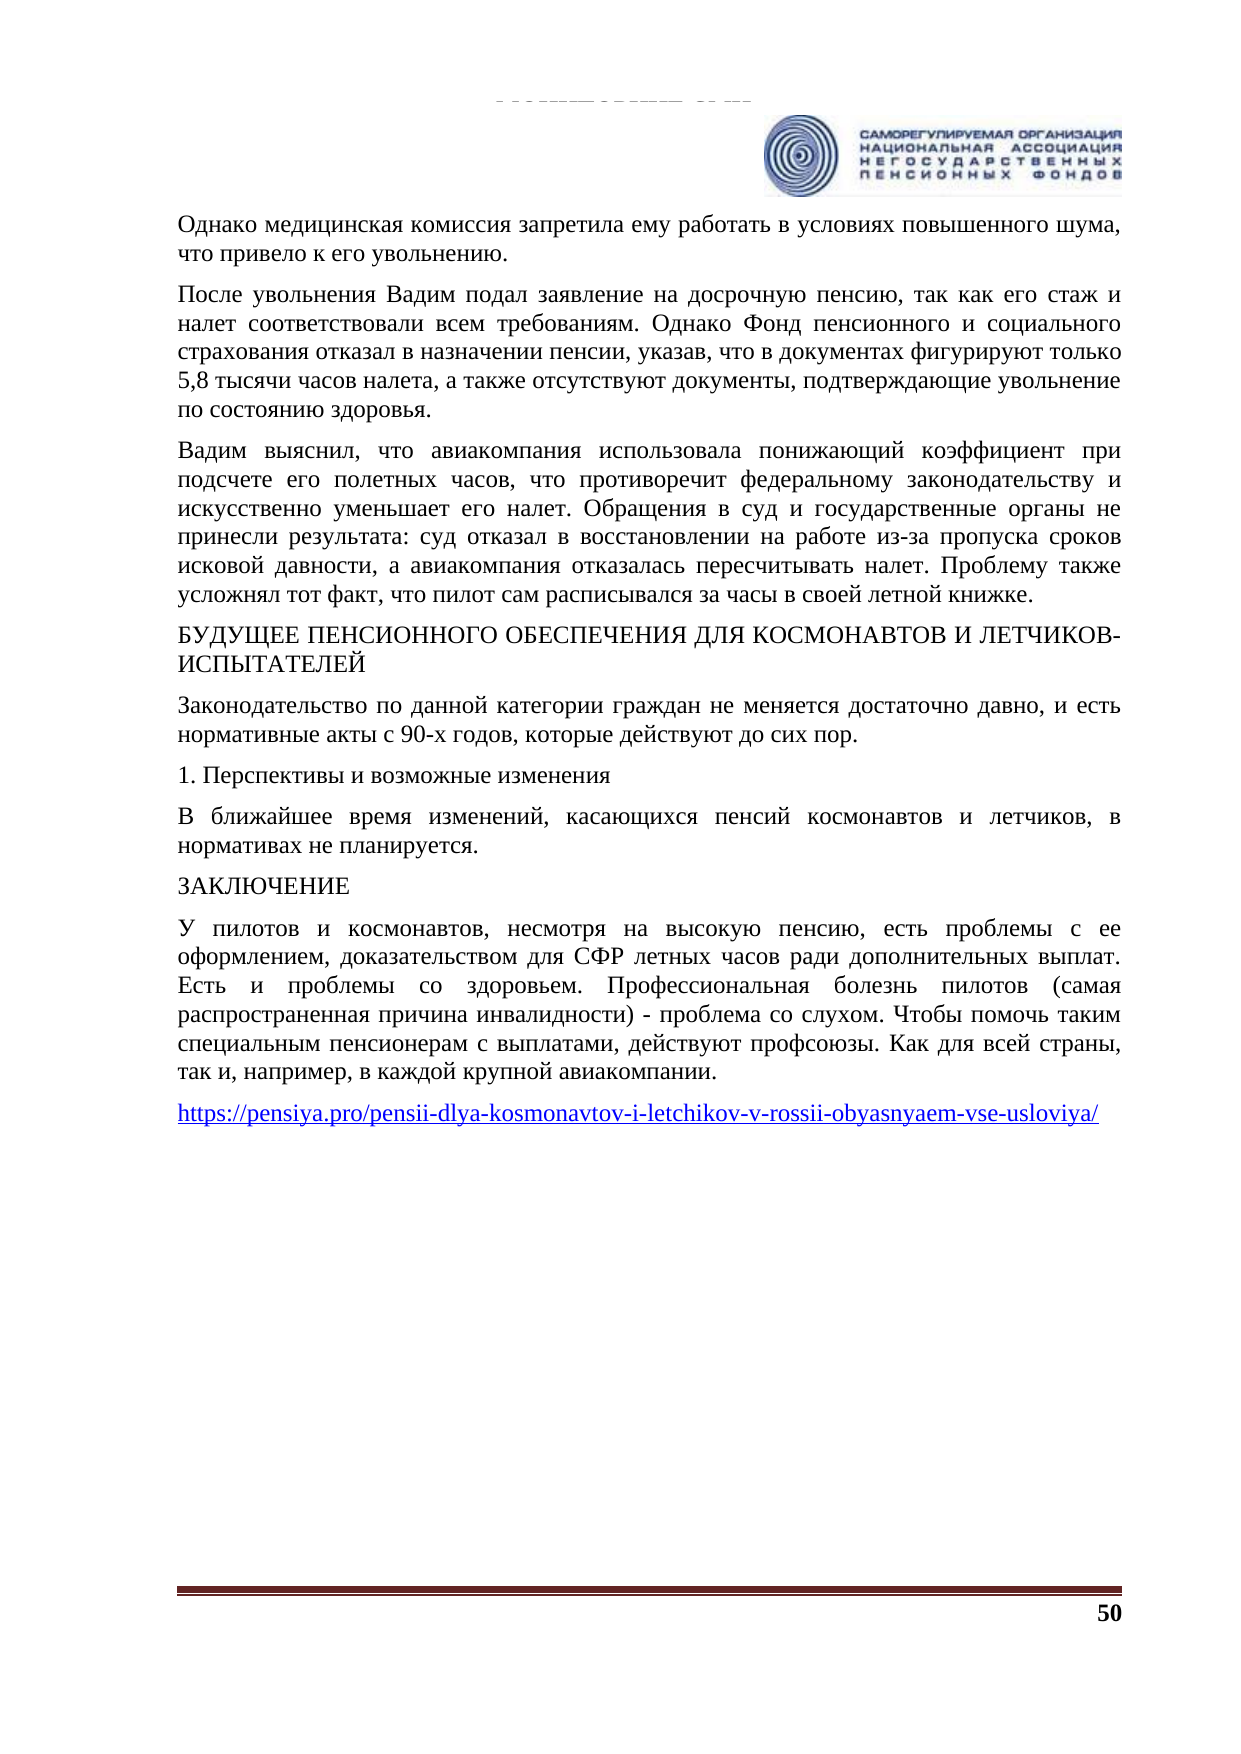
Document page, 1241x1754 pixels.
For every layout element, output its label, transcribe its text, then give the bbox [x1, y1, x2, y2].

text ЗАКЛЮЧЕНИЕ [177, 871, 1122, 900]
text В ближайшее время изменений, касающихся пенсий космонавтов и летчиков, в нормативах не планируется. [177, 801, 1122, 859]
text https://pensiya.pro/pensii-dlya-kosmonavtov-i-letchikov-v-rossii-obyasnyaem-vse-usloviya/ [177, 1098, 1122, 1126]
text Вадим выяснил, что авиакомпания использовала понижающий коэффициент при подсчете его полетных часов, что противоречит федеральному законодательству и искусственно уменьшает его налет. Обращения в суд и государственные органы не принесли результата: суд отказал в восстановлении на работе из-за пропуска сроков исковой давности, а авиакомпания отказалась пересчитывать налет. Проблему также усложнял тот факт, что пилот сам расписывался за часы в своей летной книжке. [177, 435, 1122, 608]
picture [764, 115, 1122, 197]
text Законодательство по данной категории граждан не меняется достаточно давно, и есть нормативные акты с 90-х годов, которые действуют до сих пор. [177, 690, 1122, 748]
text БУДУЩЕЕ ПЕНСИОННОГО ОБЕСПЕЧЕНИЯ ДЛЯ КОСМОНАВТОВ И ЛЕТЧИКОВ-ИСПЫТАТЕЛЕЙ [177, 620, 1122, 678]
text У пилотов и космонавтов, несмотря на высокую пенсию, есть проблемы с ее оформлением, доказательством для СФР летных часов ради дополнительных выплат. Есть и проблемы со здоровьем. Профессиональная болезнь пилотов (самая распространенная причина инвалидности) - проблема со слухом. Чтобы помочь таким специальным пенсионерам с выплатами, действуют профсоюзы. Как для всей страны, так и, например, в каждой крупной авиакомпании. [177, 913, 1122, 1085]
text После увольнения Вадим подал заявление на досрочную пенсию, так как его стаж и налет соответствовали всем требованиям. Однако Фонд пенсионного и социального страхования отказал в назначении пенсии, указав, что в документах фигурируют только 5,8 тысячи часов налета, а также отсутствуют документы, подтверждающие увольнение по состоянию здоровья. [177, 279, 1122, 423]
text 1. Перспективы и возможные изменения [177, 760, 1122, 789]
